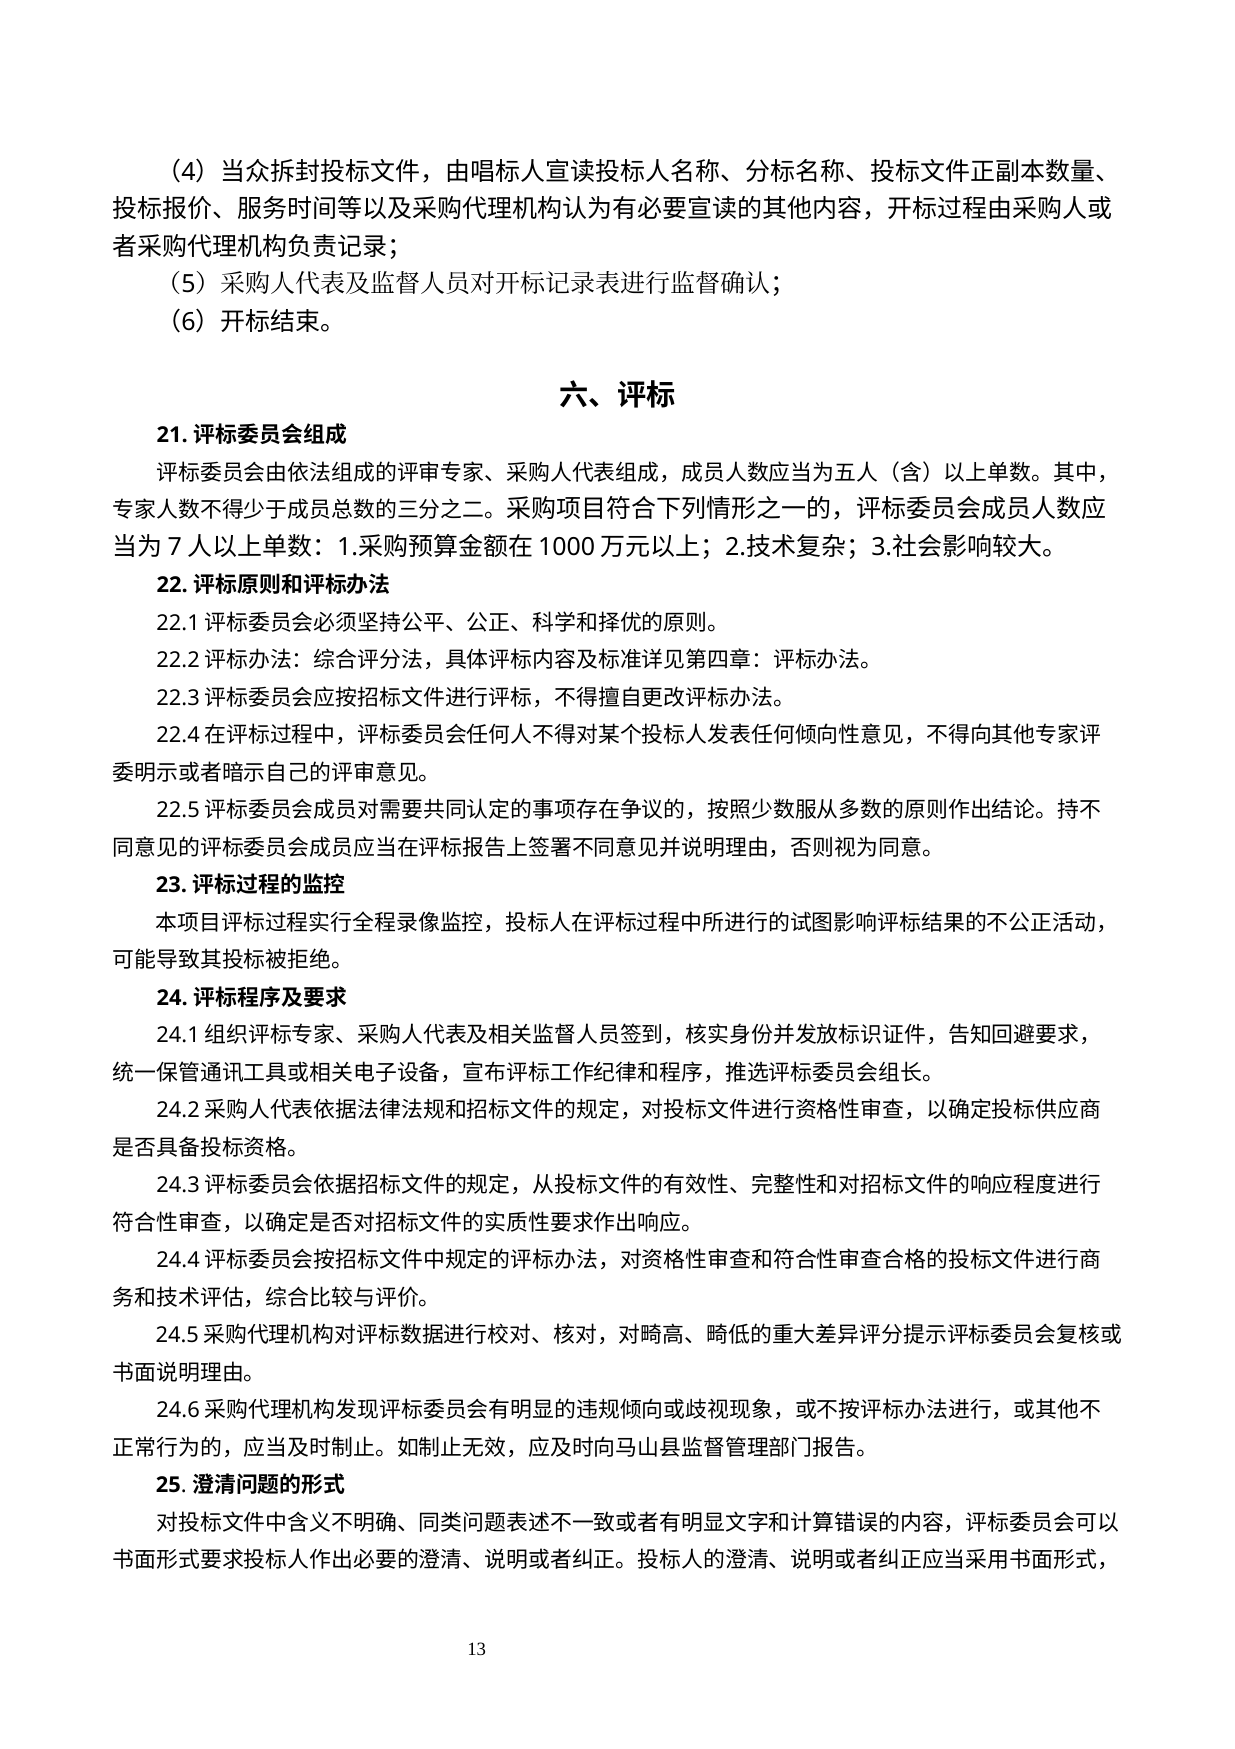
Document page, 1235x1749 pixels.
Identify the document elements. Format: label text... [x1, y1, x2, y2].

text 22.4在评标过程中，评标委员会任何人不得对某个投标人发表任何倾向性意见，不得向其他专家评委明示或者暗示自己的评审意见。 [112, 712, 1122, 787]
text 评标委员会由依法组成的评审专家、采购人代表组成，成员人数应当为五人（含）以上单数。其中，专家人数不得少于成员总数的三分之二。采购项目符合下列情形之一的，评标委员会成员人数应当为7人以上单数：1.采购预算金额在1000万元以上；2.技术复杂；3.社会影响较大。 [112, 450, 1122, 562]
text 22.3评标委员会应按招标文件进行评标，不得擅自更改评标办法。 [112, 675, 1122, 712]
text 24.4评标委员会按招标文件中规定的评标办法，对资格性审查和符合性审查合格的投标文件进行商务和技术评估，综合比较与评价。 [112, 1237, 1122, 1312]
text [112, 1500, 1122, 1575]
text （6）开标结束。 [112, 300, 1122, 337]
text 22.2评标办法：综合评分法，具体评标内容及标准详见第四章：评标办法。 [112, 637, 1122, 675]
text 24.6采购代理机构发现评标委员会有明显的违规倾向或歧视现象，或不按评标办法进行，或其他不正常行为的，应当及时制止。如制止无效，应及时向马山县监督管理部门报告。 [112, 1387, 1122, 1462]
text 21. 评标委员会组成 [112, 412, 1122, 450]
text 23. 评标过程的监控 [112, 862, 1122, 900]
text 24. 评标程序及要求 [112, 975, 1122, 1012]
text 22.1评标委员会必须坚持公平、公正、科学和择优的原则。 [112, 600, 1122, 637]
text 22. 评标原则和评标办法 [112, 562, 1122, 600]
text 本项目评标过程实行全程录像监控，投标人在评标过程中所进行的试图影响评标结果的不公正活动，可能导致其投标被拒绝。 [112, 900, 1122, 975]
text （4）当众拆封投标文件，由唱标人宣读投标人名称、分标名称、投标文件正副本数量、投标报价、服务时间等以及采购代理机构认为有必要宣读的其他内容，开标过程由采购人或者采购代理机构负责记录； [112, 150, 1122, 262]
text 六、评标 [112, 375, 1122, 412]
text （5）采购人代表及监督人员对开标记录表进行监督确认； [112, 262, 1122, 300]
text 24.1组织评标专家、采购人代表及相关监督人员签到，核实身份并发放标识证件，告知回避要求，统一保管通讯工具或相关电子设备，宣布评标工作纪律和程序，推选评标委员会组长。 [112, 1012, 1122, 1087]
text 25. 澄清问题的形式 [112, 1462, 1122, 1500]
text 22.5评标委员会成员对需要共同认定的事项存在争议的，按照少数服从多数的原则作出结论。持不同意见的评标委员会成员应当在评标报告上签署不同意见并说明理由，否则视为同意。 [112, 787, 1122, 862]
text 24.5采购代理机构对评标数据进行校对、核对，对畸高、畸低的重大差异评分提示评标委员会复核或书面说明理由。 [112, 1312, 1122, 1387]
text 24.3评标委员会依据招标文件的规定，从投标文件的有效性、完整性和对招标文件的响应程度进行符合性审查，以确定是否对招标文件的实质性要求作出响应。 [112, 1162, 1122, 1237]
text 24.2采购人代表依据法律法规和招标文件的规定，对投标文件进行资格性审查，以确定投标供应商是否具备投标资格。 [112, 1087, 1122, 1162]
